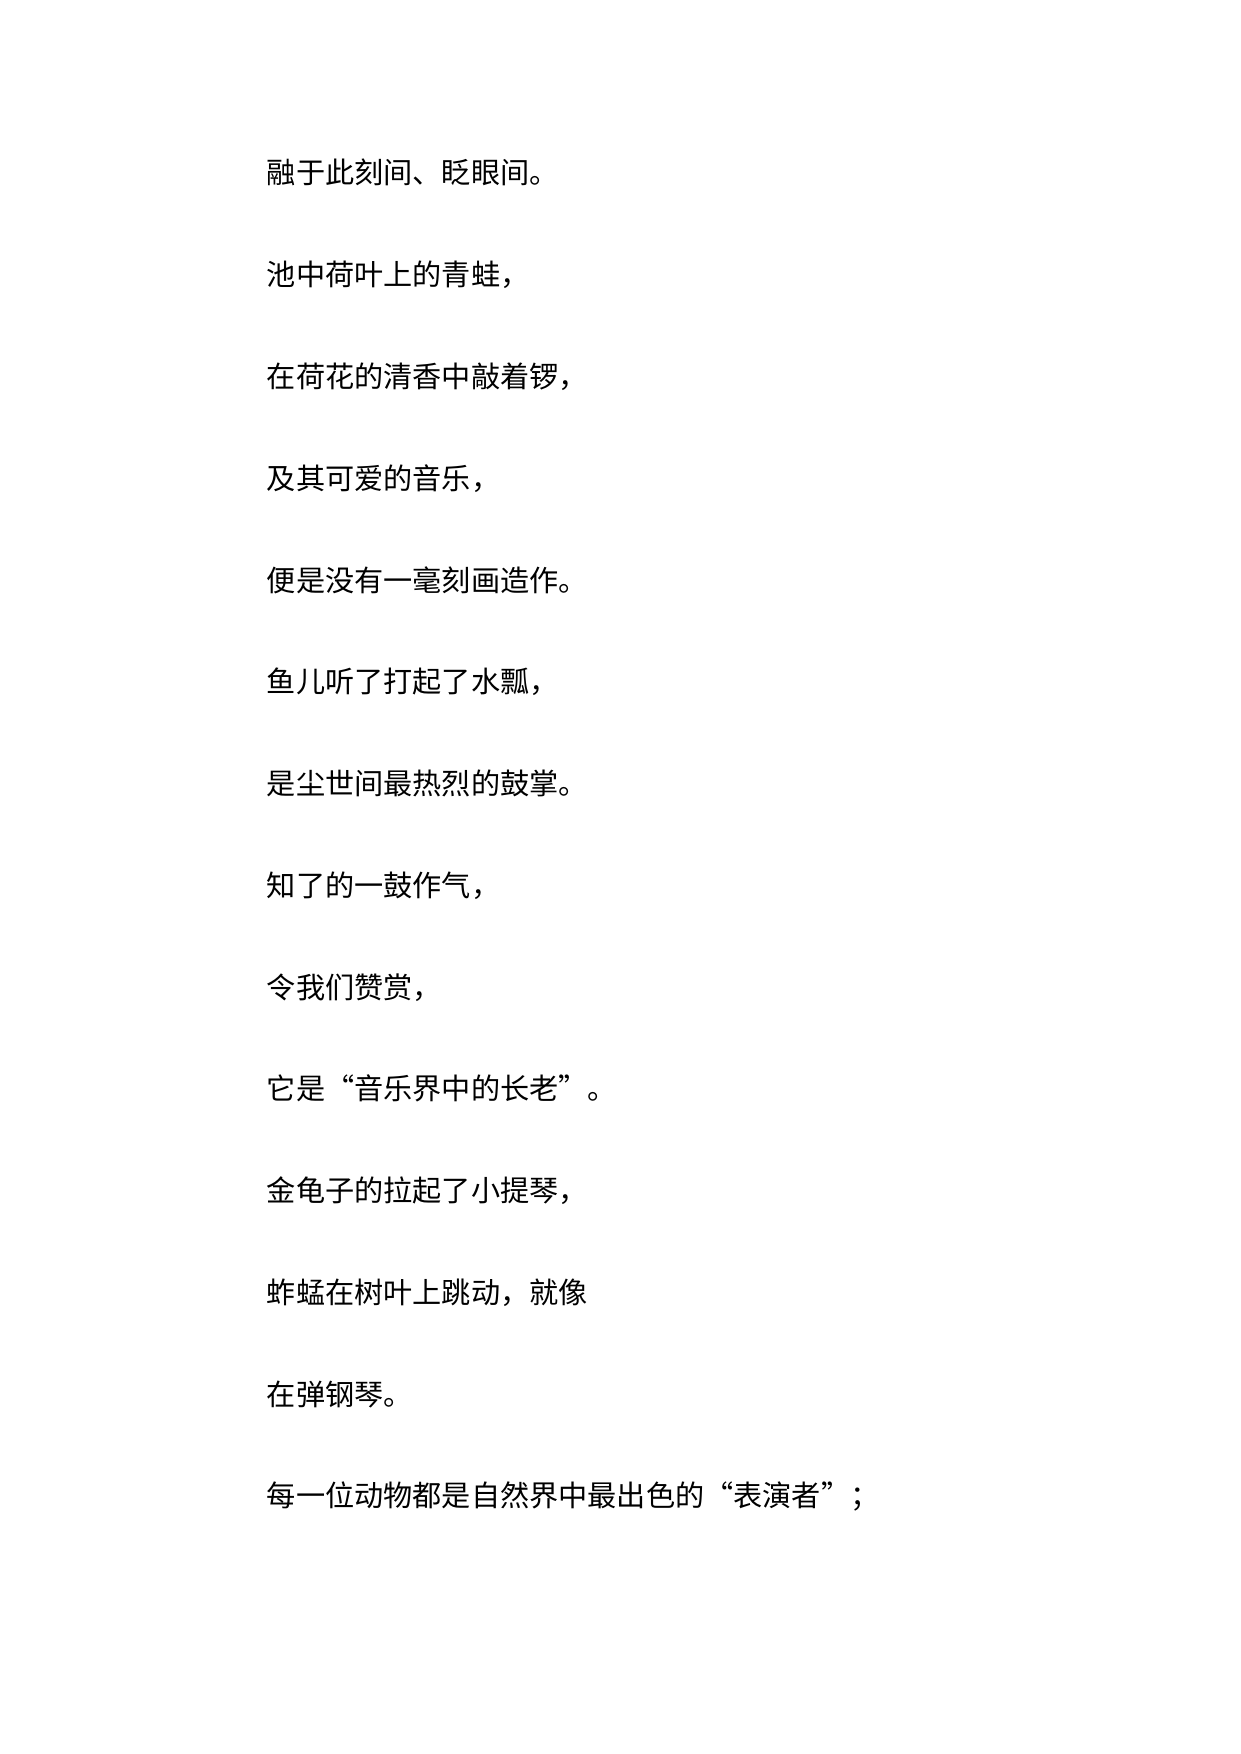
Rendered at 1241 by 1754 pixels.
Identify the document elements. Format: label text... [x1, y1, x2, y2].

text 融于此刻间、眨眼间。 [150, 150, 1090, 192]
text 金龟子的拉起了小提琴， [150, 1168, 1090, 1210]
text 在弹钢琴。 [150, 1371, 1090, 1413]
text 鱼儿听了打起了水瓢， [150, 659, 1090, 701]
text 便是没有一毫刻画造作。 [150, 557, 1090, 599]
text 是尘世间最热烈的鼓掌。 [150, 761, 1090, 803]
text 在荷花的清香中敲着锣， [150, 353, 1090, 396]
text 知了的一鼓作气， [150, 862, 1090, 905]
text 及其可爱的音乐， [150, 455, 1090, 498]
text 它是“音乐界中的长老”。 [150, 1066, 1090, 1108]
text 蚱蜢在树叶上跳动，就像 [150, 1269, 1090, 1312]
text 每一位动物都是自然界中最出色的“表演者”； [150, 1473, 1090, 1515]
text 令我们赞赏， [150, 964, 1090, 1006]
text 池中荷叶上的青蛙， [150, 252, 1090, 294]
